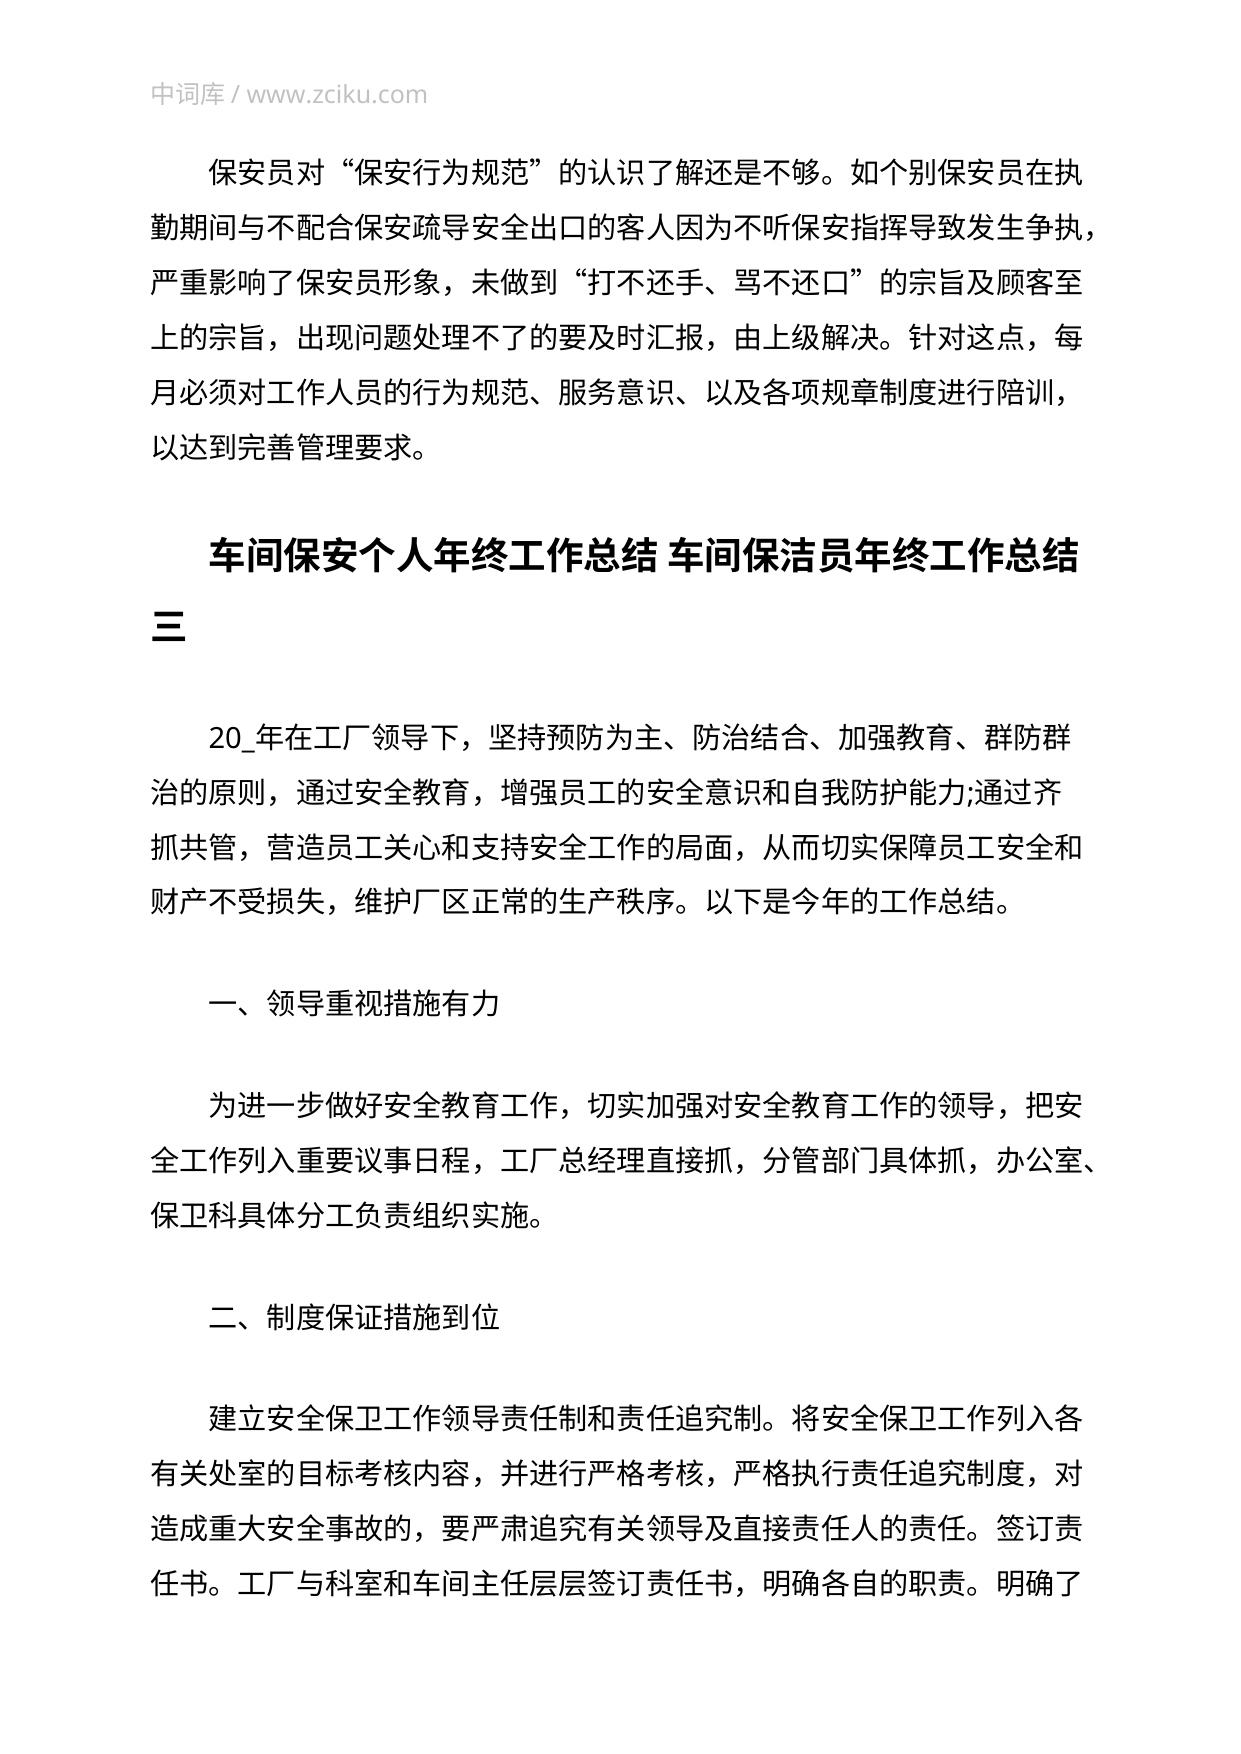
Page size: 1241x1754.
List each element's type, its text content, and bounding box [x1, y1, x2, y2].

text 为进一步做好安全教育工作，切实加强对安全教育工作的领导，把安全工作列入重要议事日程，工厂总经理直接抓，分管部门具体抓，办公室、保卫科具体分工负责组织实施。 [150, 1083, 1090, 1235]
text 车间保安个人年终工作总结 车间保洁员年终工作总结三 [150, 526, 1090, 651]
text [150, 1396, 1090, 1603]
text 20_年在工厂领导下，坚持预防为主、防治结合、加强教育、群防群治的原则，通过安全教育，增强员工的安全意识和自我防护能力;通过齐抓共管，营造员工关心和支持安全工作的局面，从而切实保障员工安全和财产不受损失，维护厂区正常的生产秩序。以下是今年的工作总结。 [150, 714, 1090, 921]
text 二、制度保证措施到位 [150, 1294, 1090, 1336]
text 保安员对“保安行为规范”的认识了解还是不够。如个别保安员在执勤期间与不配合保安疏导安全出口的客人因为不听保安指挥导致发生争执，严重影响了保安员形象，未做到“打不还手、骂不还口”的宗旨及顾客至上的宗旨，出现问题处理不了的要及时汇报，由上级解决。针对这点，每月必须对工作人员的行为规范、服务意识、以及各项规章制度进行陪训，以达到完善管理要求。 [150, 150, 1090, 467]
text 一、领导重视措施有力 [150, 981, 1090, 1023]
